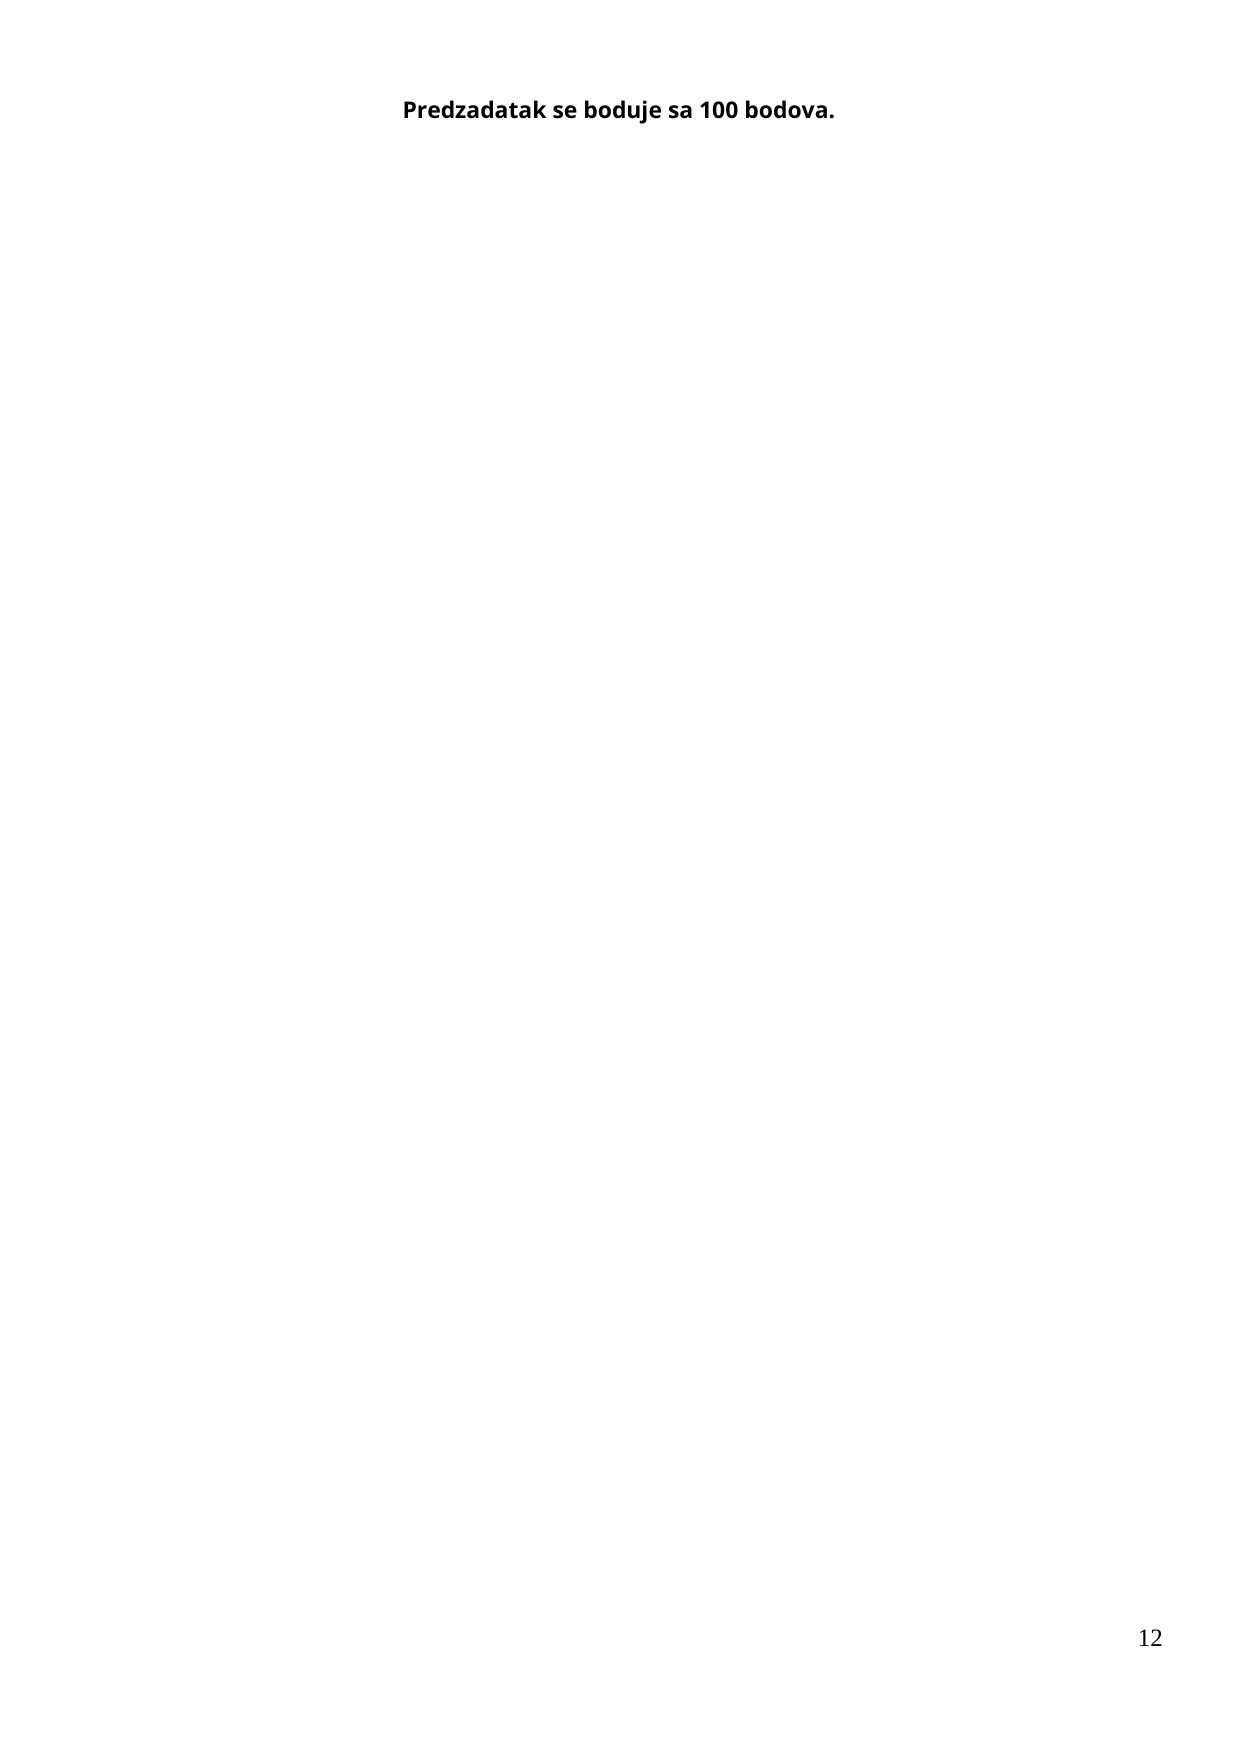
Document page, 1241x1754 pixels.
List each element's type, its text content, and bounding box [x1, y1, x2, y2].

text Predzadatak se boduje sa 100 bodova. [75, 94, 1162, 125]
